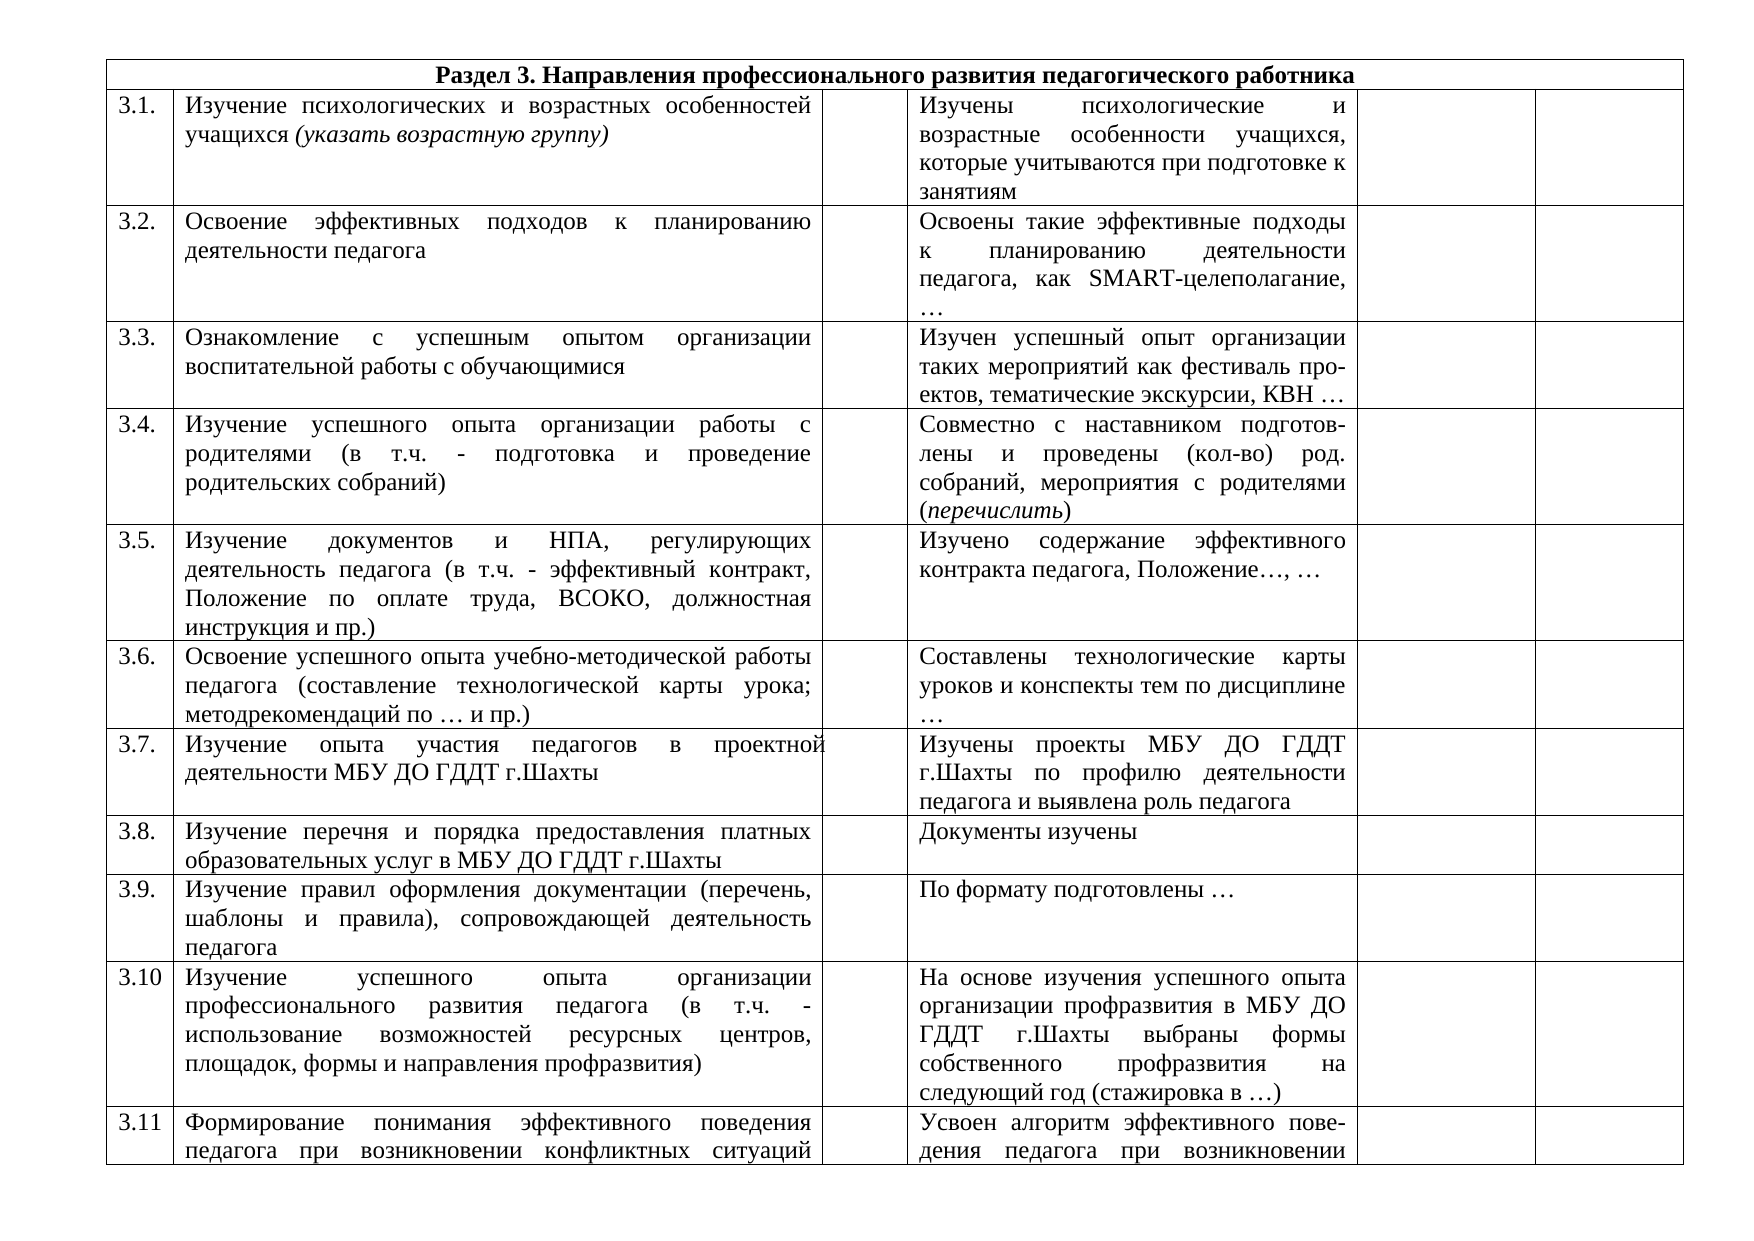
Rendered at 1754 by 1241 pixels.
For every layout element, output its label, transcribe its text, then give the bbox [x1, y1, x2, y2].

table_cell Изучение успешного опыта организации профессионального развития педагога (в т.ч. - использование возможностей ресурсных центров, площадок, формы и направления профразвития) [174, 962, 822, 1106]
table_cell [1536, 90, 1683, 205]
table_cell [823, 641, 907, 728]
table_cell Совместно с наставником подготов-лены и проведены (кол-во) род. собраний, мероприятия с родителями (перечислить) [908, 409, 1357, 524]
table_cell [1536, 409, 1683, 524]
table_cell [823, 525, 907, 640]
table_cell [1358, 90, 1535, 205]
table_cell [1536, 816, 1683, 873]
table_cell 3.5. [107, 525, 173, 640]
table_cell [1358, 1107, 1535, 1164]
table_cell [908, 1107, 1357, 1164]
table_cell Освоены такие эффективные подходы к планированию деятельности педагога, как SMART-целеполагание, … [908, 206, 1357, 321]
table_cell Изучен успешный опыт организации таких мероприятий как фестиваль про-ектов, тематические экскурсии, КВН … [908, 322, 1357, 408]
table_cell 3.3. [107, 322, 173, 408]
table_cell 3.2. [107, 206, 173, 321]
table_cell 3.11 [107, 1107, 173, 1164]
table_cell [1536, 962, 1683, 1106]
table_cell [1358, 409, 1535, 524]
table_cell [1358, 962, 1535, 1106]
table_cell Освоение эффективных подходов к планированию деятельности педагога [174, 206, 822, 321]
table_cell [1536, 641, 1683, 728]
table_cell Изучение правил оформления документации (перечень, шаблоны и правила), сопровождающей деятельность педагога [174, 875, 822, 961]
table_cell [174, 1107, 822, 1164]
table_cell [823, 875, 907, 961]
table_cell [1358, 729, 1535, 815]
table_cell [823, 322, 907, 408]
table_cell [823, 962, 907, 1106]
table_cell [823, 816, 907, 873]
table_cell Изучены проекты МБУ ДО ГДДТ г.Шахты по профилю деятельности педагога и выявлена роль педагога [908, 729, 1357, 815]
table_cell [1536, 206, 1683, 321]
table_cell По формату подготовлены … [908, 875, 1357, 961]
table_cell [823, 1107, 907, 1164]
table_cell 3.7. [107, 729, 173, 815]
table_cell [1536, 322, 1683, 408]
table_cell [1536, 875, 1683, 961]
table_cell [1358, 206, 1535, 321]
table_cell [823, 206, 907, 321]
table_cell Изучение успешного опыта организации работы с родителями (в т.ч. - подготовка и проведение родительских собраний) [174, 409, 822, 524]
table_cell Документы изучены [908, 816, 1357, 873]
table_cell Освоение успешного опыта учебно-методической работы педагога (составление технологической карты урока; методрекомендаций по … и пр.) [174, 641, 822, 728]
table_cell [1358, 641, 1535, 728]
table_cell Раздел 3. Направления профессионального развития педагогического работника [107, 60, 1683, 89]
table_cell [1358, 816, 1535, 873]
table_cell [1536, 729, 1683, 815]
table_cell Изучение опыта участия педагогов в проектной деятельности МБУ ДО ГДДТ г.Шахты [174, 729, 822, 815]
table_cell На основе изучения успешного опыта организации профразвития в МБУ ДО ГДДТ г.Шахты выбраны формы собственного профразвития на следующий год (стажировка в …) [908, 962, 1357, 1106]
table_cell 3.6. [107, 641, 173, 728]
table_cell [823, 409, 907, 524]
table_cell [823, 90, 907, 205]
table_cell Ознакомление с успешным опытом организации воспитательной работы с обучающимися [174, 322, 822, 408]
table_cell 3.1. [107, 90, 173, 205]
table_cell [1358, 322, 1535, 408]
table_cell Изучено содержание эффективного контракта педагога, Положение…, … [908, 525, 1357, 640]
table_cell Изучены психологические и возрастные особенности учащихся, которые учитываются при подготовке к занятиям [908, 90, 1357, 205]
table_cell 3.4. [107, 409, 173, 524]
table_cell [1536, 525, 1683, 640]
table_cell Изучение психологических и возрастных особенностей учащихся (указать возрастную группу) [174, 90, 822, 205]
table_cell [1358, 875, 1535, 961]
table_cell [1358, 525, 1535, 640]
table_cell Изучение документов и НПА, регулирующих деятельность педагога (в т.ч. - эффективный контракт, Положение по оплате труда, ВСОКО, должностная инструкция и пр.) [174, 525, 822, 640]
table_cell 3.8. [107, 816, 173, 873]
table_cell Составлены технологические карты уроков и конспекты тем по дисциплине … [908, 641, 1357, 728]
table_cell 3.10 [107, 962, 173, 1106]
table_cell 3.9. [107, 875, 173, 961]
table_cell Изучение перечня и порядка предоставления платных образовательных услуг в МБУ ДО ГДДТ г.Шахты [174, 816, 822, 873]
table_cell [823, 729, 907, 815]
table_cell [1536, 1107, 1683, 1164]
